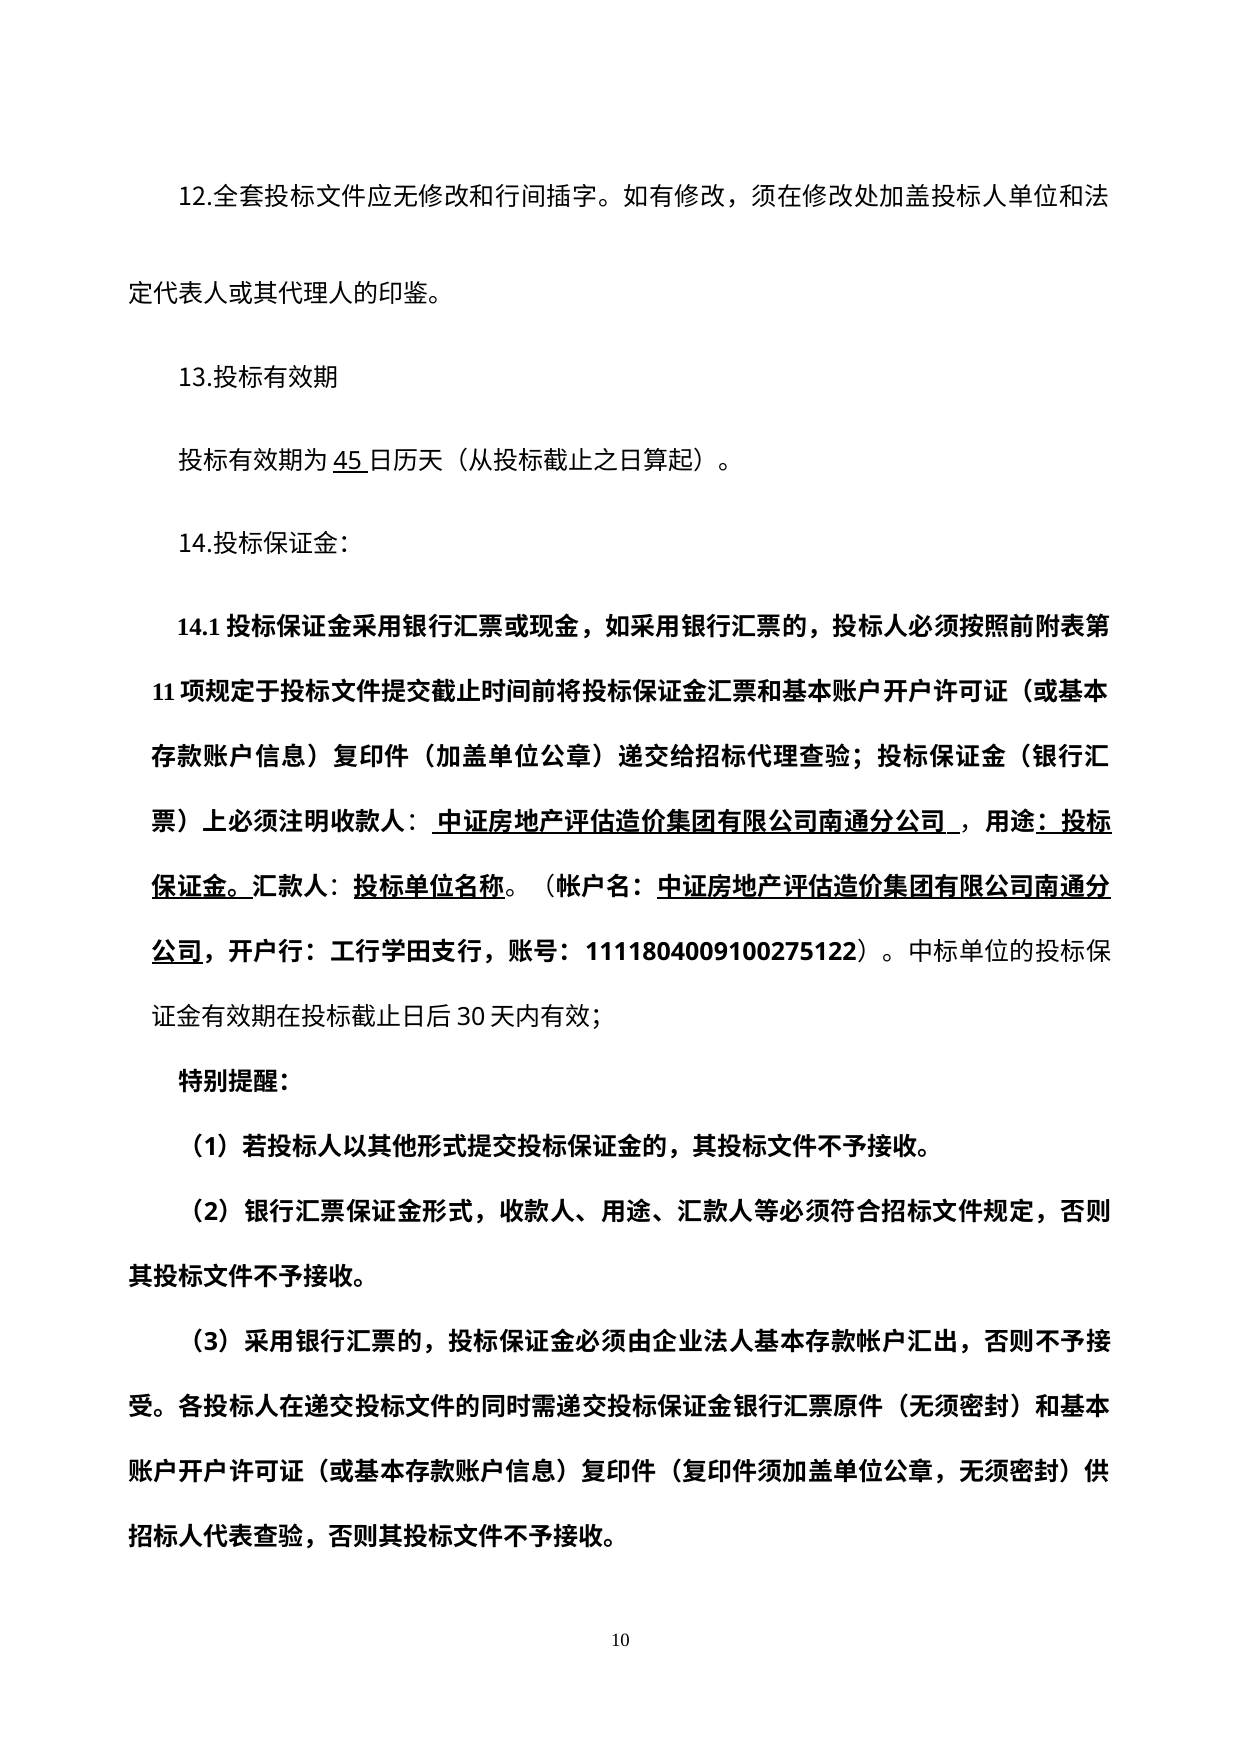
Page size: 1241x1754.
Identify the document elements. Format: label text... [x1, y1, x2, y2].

text 14.投标保证金： [128, 509, 1112, 574]
text 13.投标有效期 [128, 343, 1112, 408]
text 投标有效期为45 日历天（从投标截止之日算起）。 [128, 426, 1112, 491]
text （2）银行汇票保证金形式，收款人、用途、汇款人等必须符合招标文件规定，否则其投标文件不予接收。 [128, 1177, 1112, 1307]
text 14.1投标保证金采用银行汇票或现金，如采用银行汇票的，投标人必须按照前附表第11项规定于投标文件提交截止时间前将投标保证金汇票和基本账户开户许可证（或基本存款账户信息）复印件（加盖单位公章）递交给招标代理查验；投标保证金（银行汇票）上必须注明收款人： 中证房地产评估造价集团有限公司南通分公司 ，用途：投标保证金。汇款人：投标单位名称。（帐户名：中证房地产评估造价集团有限公司南通分公司，开户行：工行学田支行，账号：1111804009100275122）。中标单位的投标保证金有效期在投标截止日后30天内有效； [152, 592, 1112, 1047]
text 12.全套投标文件应无修改和行间插字。如有修改，须在修改处加盖投标人单位和法定代表人或其代理人的印鉴。 [128, 162, 1112, 324]
text （1）若投标人以其他形式提交投标保证金的，其投标文件不予接收。 [128, 1112, 1112, 1177]
text 特别提醒： [128, 1047, 1112, 1112]
text （3）采用银行汇票的，投标保证金必须由企业法人基本存款帐户汇出，否则不予接受。各投标人在递交投标文件的同时需递交投标保证金银行汇票原件（无须密封）和基本账户开户许可证（或基本存款账户信息）复印件（复印件须加盖单位公章，无须密封）供招标人代表查验，否则其投标文件不予接收。 [128, 1307, 1112, 1567]
